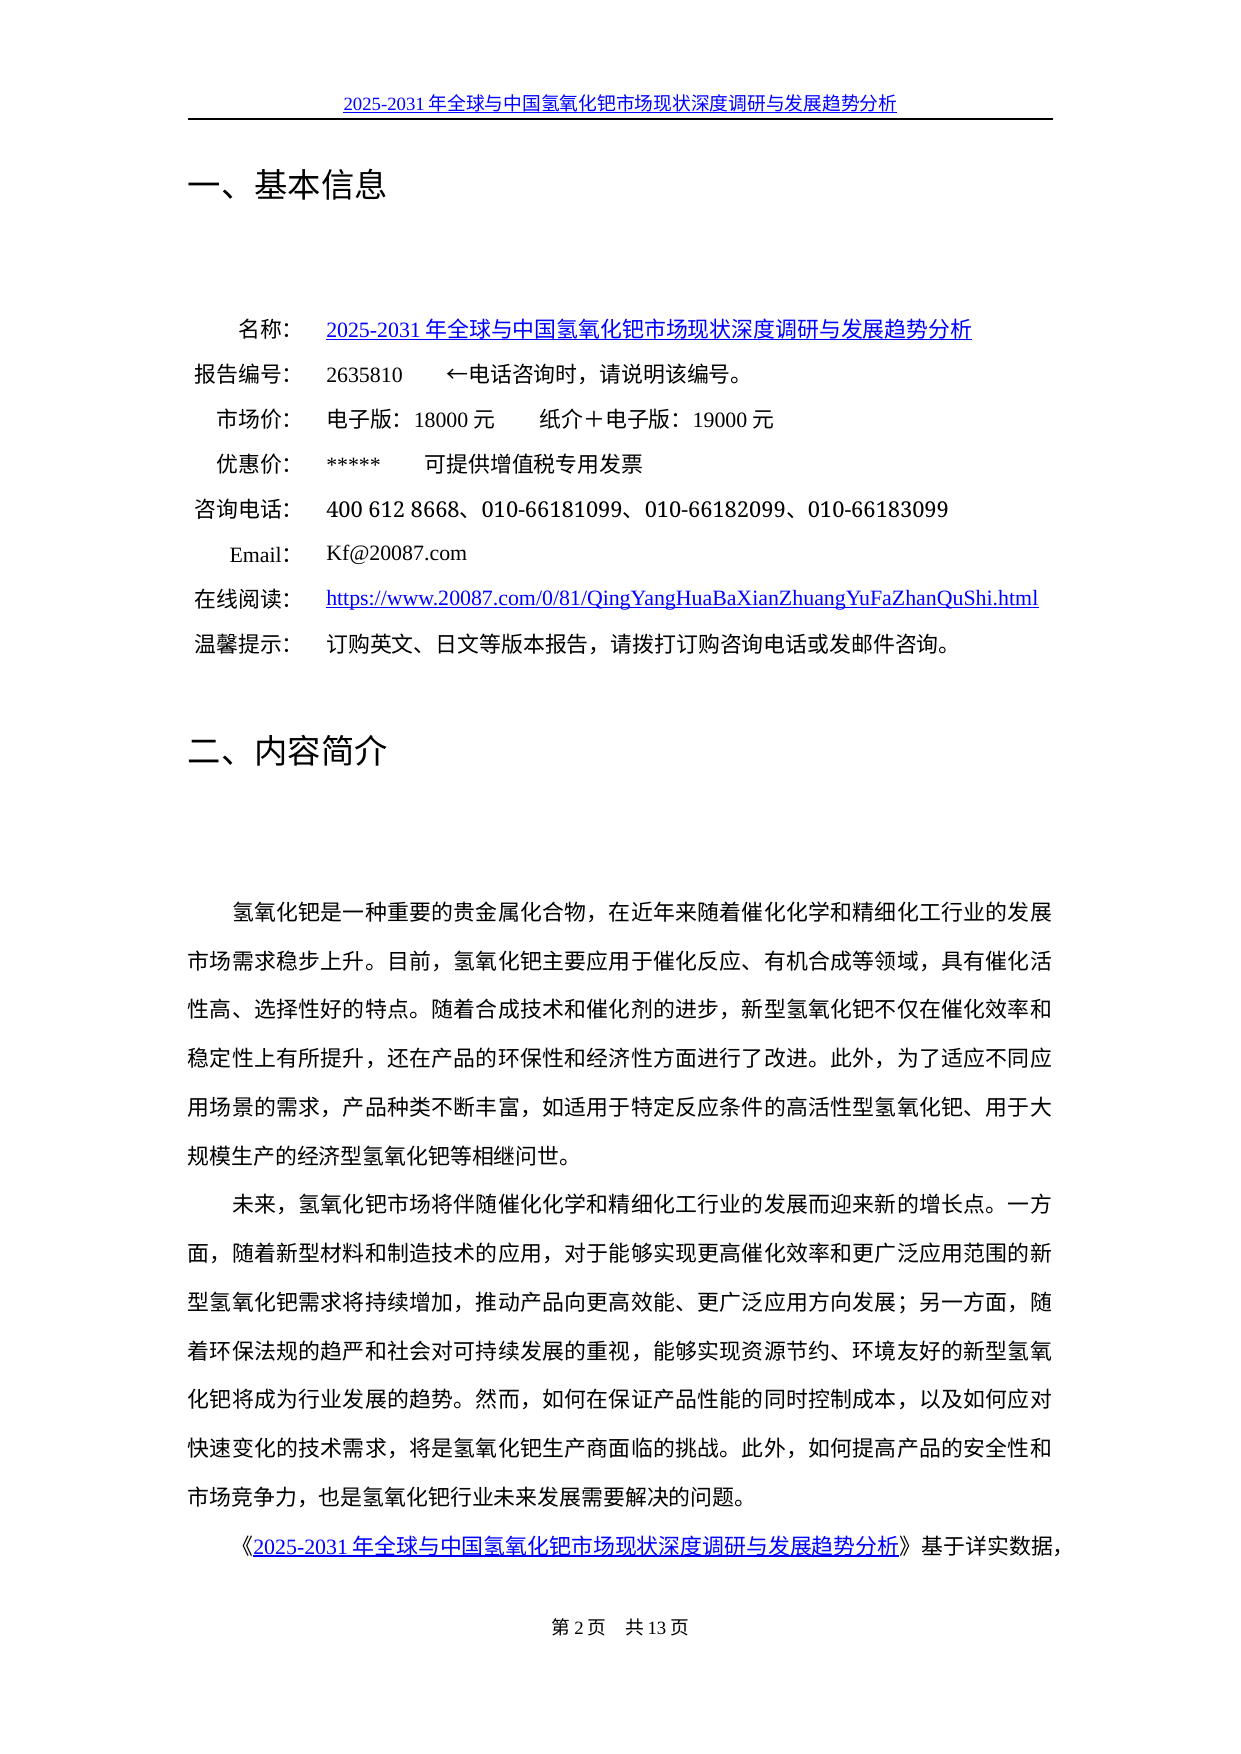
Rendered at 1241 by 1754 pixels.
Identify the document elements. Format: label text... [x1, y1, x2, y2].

title 一、基本信息 [187, 150, 1053, 215]
table_cell ***** 可提供增值税专用发票 [315, 447, 1073, 492]
table_cell 优惠价： [167, 447, 315, 492]
title 二、内容简介 [187, 717, 1053, 782]
table_header 名称： [167, 312, 315, 357]
table_cell 2635810 ←电话咨询时，请说明该编号。 [315, 357, 1073, 402]
table_cell Kf@20087.com [315, 537, 1073, 582]
table_cell 在线阅读： [167, 582, 315, 627]
table_header 2025-2031年全球与中国氢氧化钯市场现状深度调研与发展趋势分析 [315, 312, 1073, 357]
table_cell 订购英文、日文等版本报告，请拨打订购咨询电话或发邮件咨询。 [315, 627, 1073, 672]
table_cell [315, 582, 1073, 627]
table_cell 电子版：18000 元 纸介＋电子版：19000 元 [315, 402, 1073, 447]
table_cell 报告编号： [167, 357, 315, 402]
table_cell Email： [167, 537, 315, 582]
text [187, 894, 1053, 1561]
table_cell 咨询电话： [167, 492, 315, 537]
table_cell 温馨提示： [167, 627, 315, 672]
table_cell 市场价： [167, 402, 315, 447]
table_cell 400 612 8668、010-66181099、010-66182099、010-66183099 [315, 492, 1073, 537]
